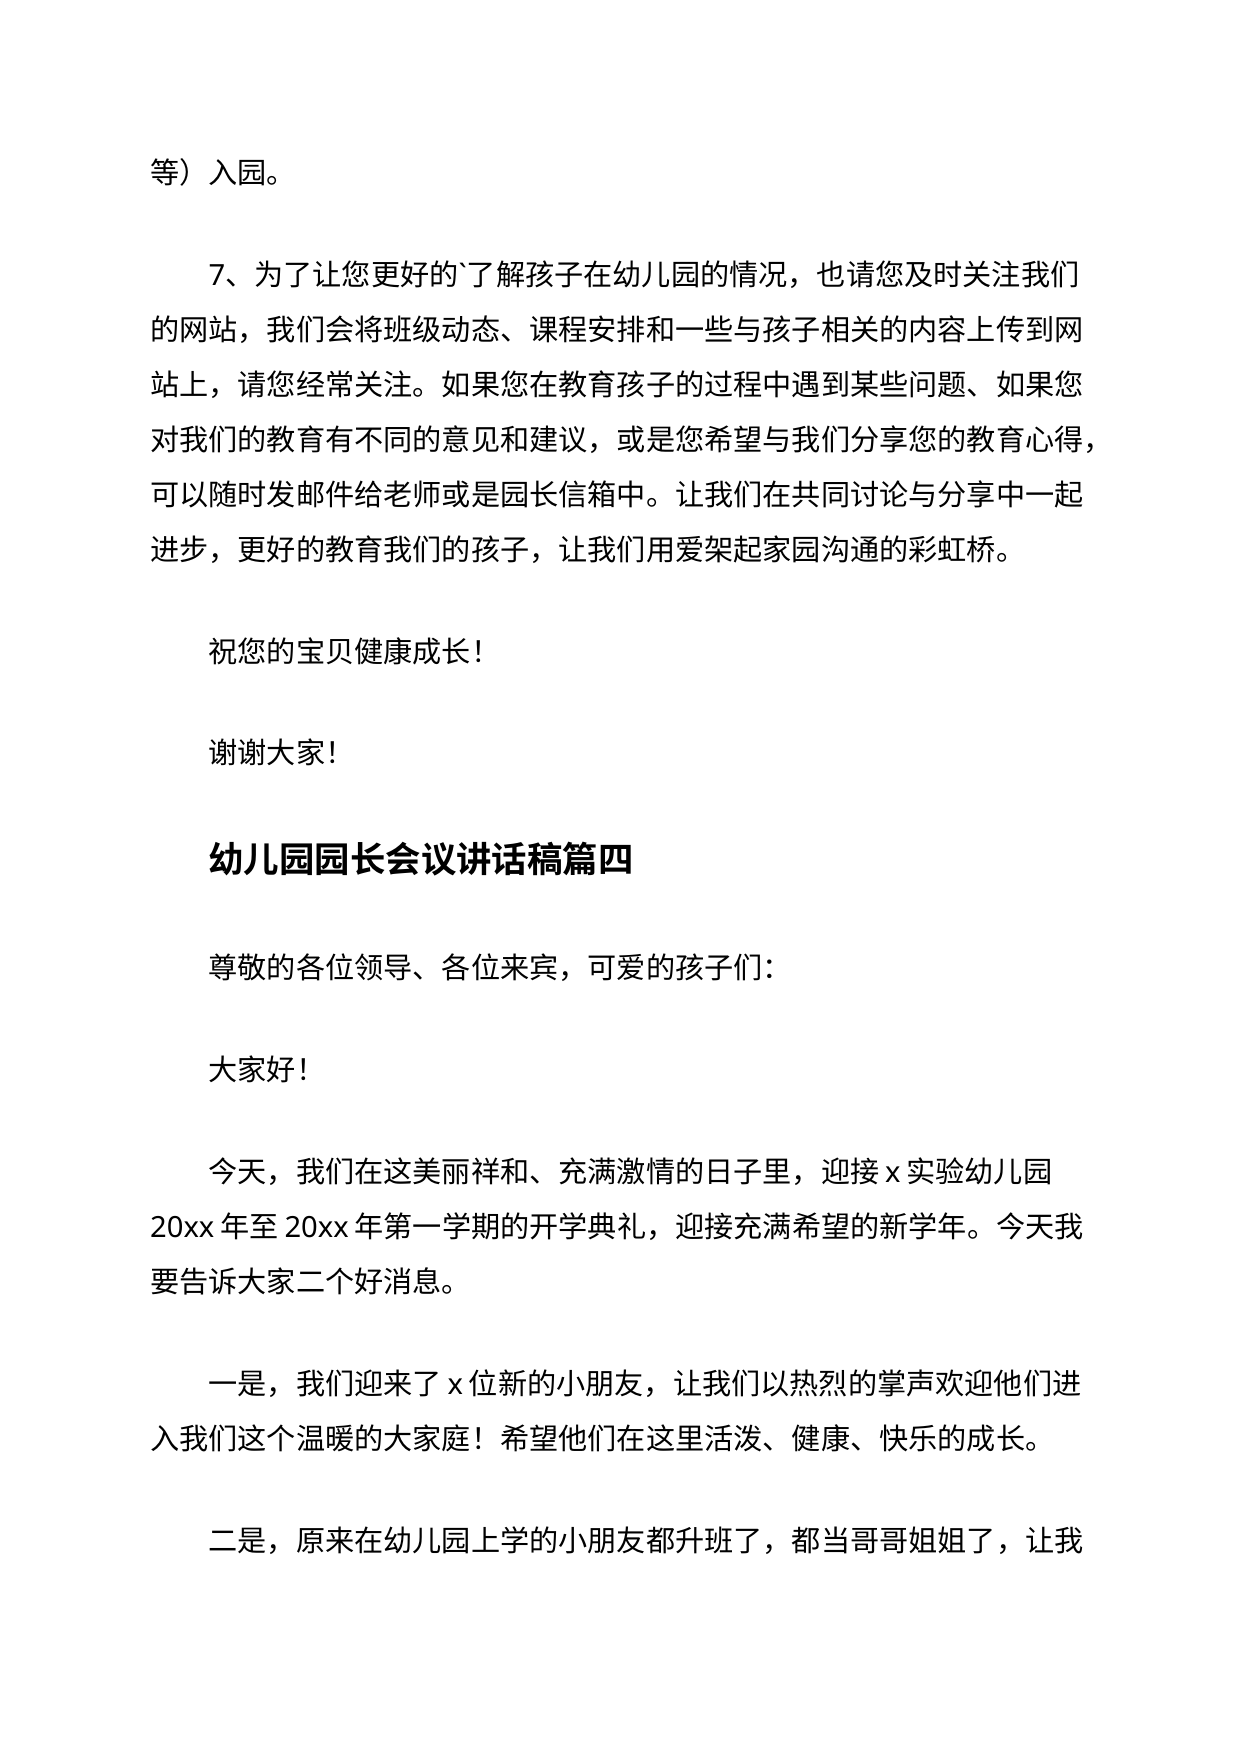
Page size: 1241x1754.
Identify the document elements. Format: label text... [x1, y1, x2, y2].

text 7、为了让您更好的`了解孩子在幼儿园的情况，也请您及时关注我们的网站，我们会将班级动态、课程安排和一些与孩子相关的内容上传到网站上，请您经常关注。如果您在教育孩子的过程中遇到某些问题、如果您对我们的教育有不同的意见和建议，或是您希望与我们分享您的教育心得，可以随时发邮件给老师或是园长信箱中。让我们在共同讨论与分享中一起进步，更好的教育我们的孩子，让我们用爱架起家园沟通的彩虹桥。 [150, 252, 1090, 569]
text 尊敬的各位领导、各位来宾，可爱的孩子们： [150, 945, 1090, 987]
text 祝您的宝贝健康成长！ [150, 628, 1090, 670]
text 谢谢大家！ [150, 730, 1090, 772]
text 今天，我们在这美丽祥和、充满激情的日子里，迎接x实验幼儿园20xx年至20xx年第一学期的开学典礼，迎接充满希望的新学年。今天我要告诉大家二个好消息。 [150, 1149, 1090, 1301]
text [150, 1517, 1090, 1559]
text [150, 150, 1090, 192]
text 幼儿园园长会议讲话稿篇四 [150, 832, 1090, 883]
text 大家好！ [150, 1047, 1090, 1089]
text 一是，我们迎来了x位新的小朋友，让我们以热烈的掌声欢迎他们进入我们这个温暖的大家庭！希望他们在这里活泼、健康、快乐的成长。 [150, 1360, 1090, 1458]
